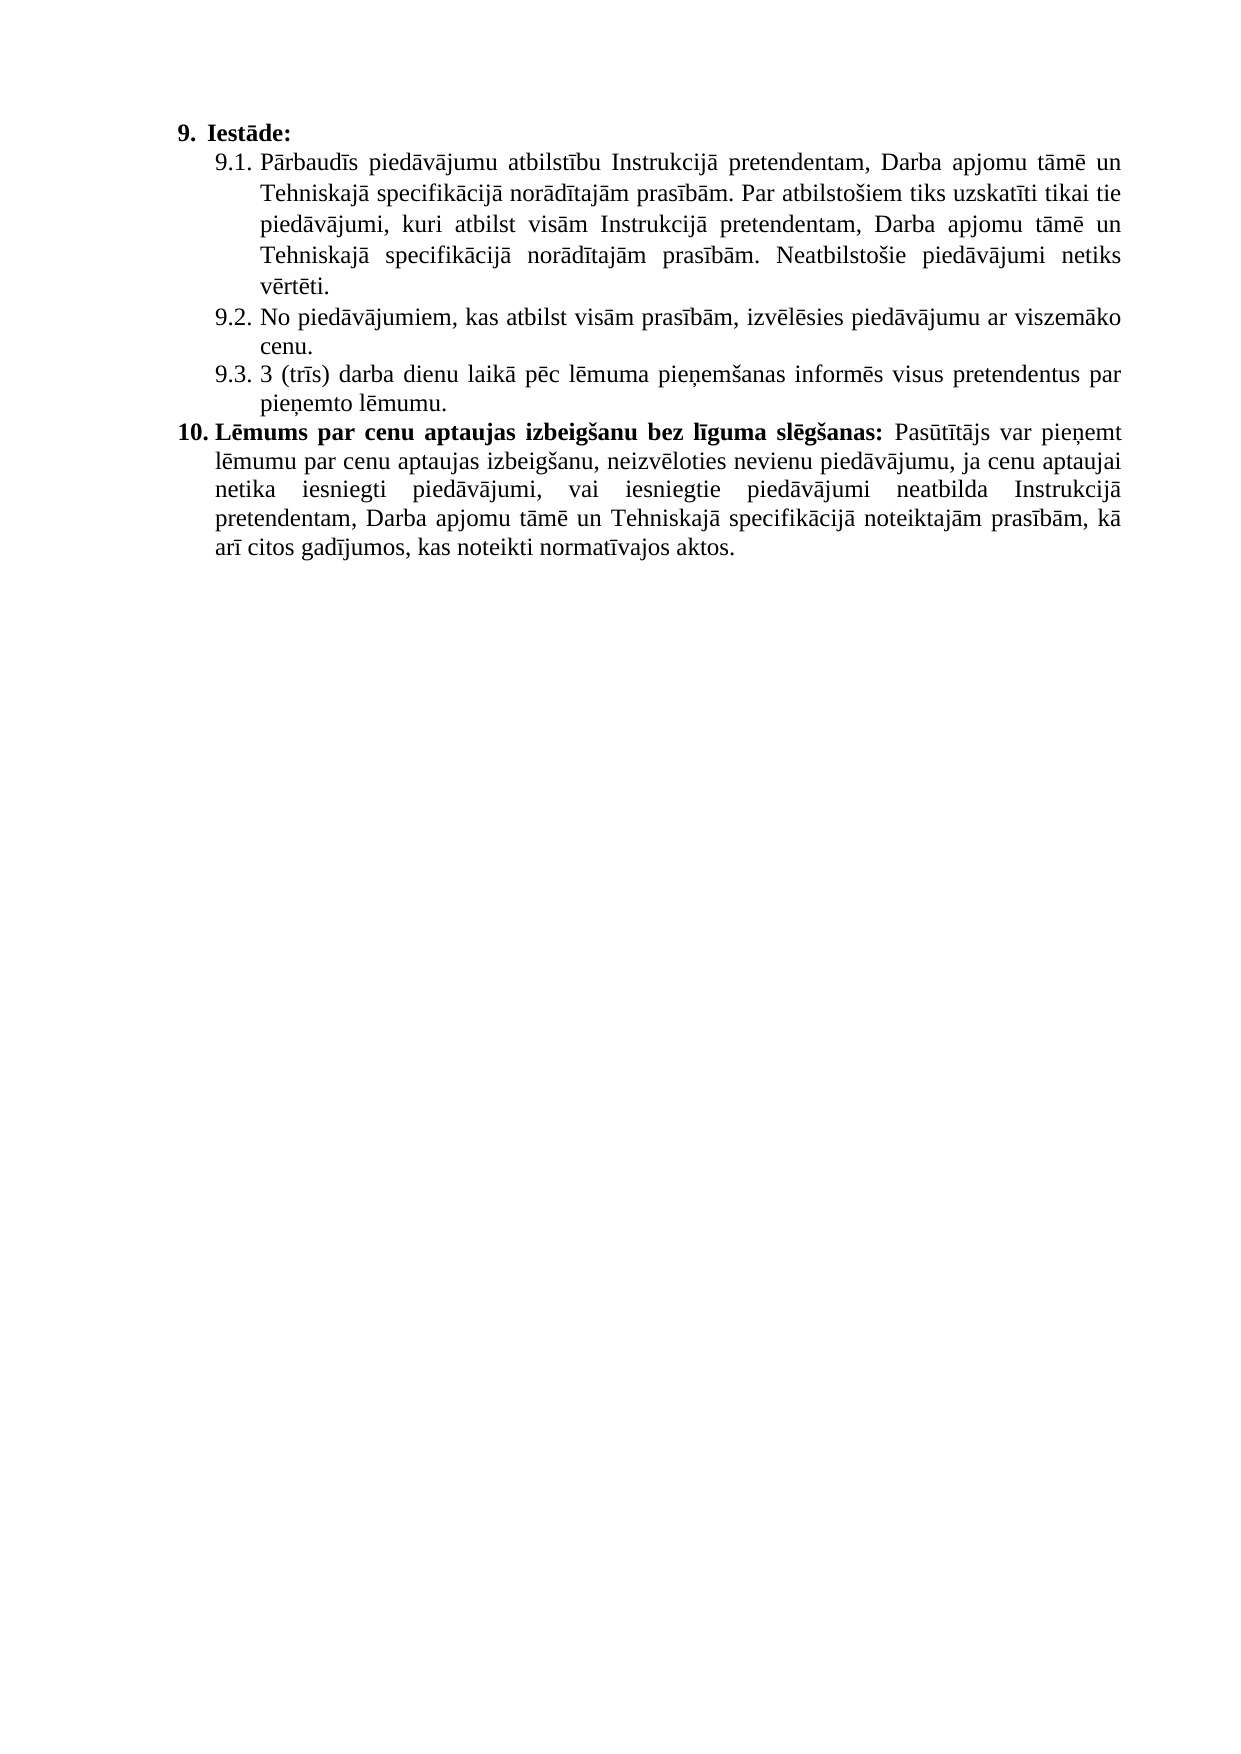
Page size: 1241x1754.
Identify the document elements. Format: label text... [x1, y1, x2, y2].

list 3 (trīs) darba dienu laikā pēc lēmuma pieņemšanas informēs visus pretendentus par pieņemto lēmumu. [215, 359, 1122, 417]
list Iestāde: [177, 118, 1122, 147]
list No piedāvājumiem, kas atbilst visām prasībām, izvēlēsies piedāvājumu ar viszemāko cenu. [215, 302, 1122, 359]
list Lēmums par cenu aptaujas izbeigšanu bez līguma slēgšanas: Pasūtītājs var pieņemt lēmumu par cenu aptaujas izbeigšanu, neizvēloties nevienu piedāvājumu, ja cenu aptaujai netika iesniegti piedāvājumi, vai iesniegtie piedāvājumi neatbilda Instrukcijā pretendentam, Darba apjomu tāmē un Tehniskajā specifikācijā noteiktajām prasībām, kā arī citos gadījumos, kas noteikti normatīvajos aktos. [177, 417, 1122, 561]
list Pārbaudīs piedāvājumu atbilstību Instrukcijā pretendentam, Darba apjomu tāmē un Tehniskajā specifikācijā norādītajām prasībām. Par atbilstošiem tiks uzskatīti tikai tie piedāvājumi, kuri atbilst visām Instrukcijā pretendentam, Darba apjomu tāmē un Tehniskajā specifikācijā norādītajām prasībām. Neatbilstošie piedāvājumi netiks vērtēti. [215, 147, 1122, 300]
